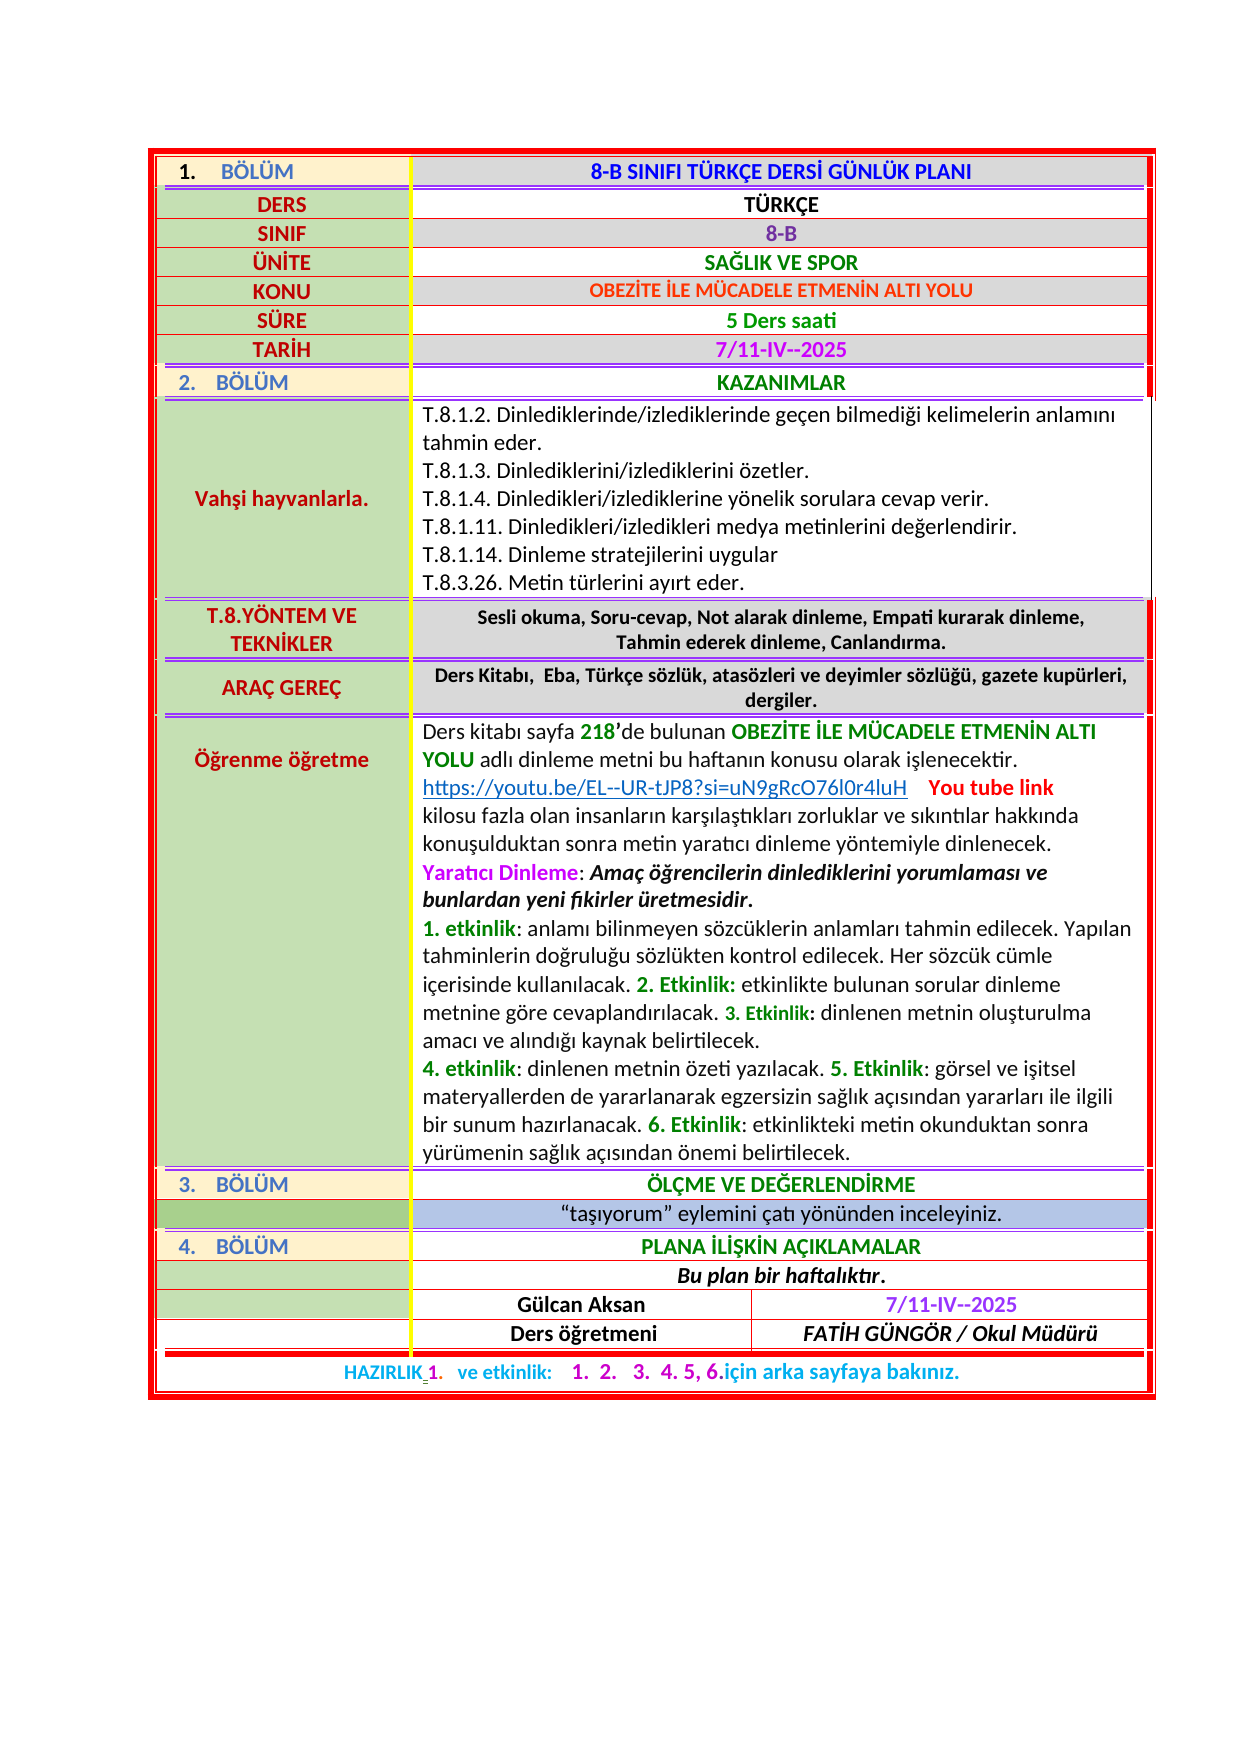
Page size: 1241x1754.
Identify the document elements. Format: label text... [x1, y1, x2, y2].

table_cell BÖLÜM [154, 363, 409, 396]
table_cell Öğrenme öğretme [154, 713, 409, 1166]
table_cell Bu plan bir haftalıktır. [413, 1261, 1147, 1289]
table_cell HAZIRLIK 1. ve etkinlik: 1. 2. 3. 4. 5, 6.için arka sayfaya bakınız. [154, 1348, 1152, 1391]
table_cell Ders Kitabı, Eba, Türkçe sözlük, atasözleri ve deyimler sözlüğü, gazete kupürleri, dergiler. [413, 657, 1152, 713]
table_cell OBEZİTE İLE MÜCADELE ETMENİN ALTI YOLU [413, 277, 1147, 305]
table_cell T.8.1.2. Dinlediklerinde/izlediklerinde geçen bilmediği kelimelerin anlamını tahmin eder. T.8.1.3. Dinlediklerini/izlediklerini özetler. T.8.1.4. Dinledikleri/izlediklerine yönelik sorulara cevap verir. T.8.1.11. Dinledikleri/izledikleri medya metinlerini değerlendirir. T.8.1.14. Dinleme stratejilerini uygular T.8.3.26. Metin türlerini ayırt eder. [413, 396, 1151, 597]
table_cell ARAÇ GEREÇ [154, 657, 409, 713]
table_cell T.8.YÖNTEM VE TEKNİKLER [154, 597, 409, 657]
table_cell 7/11-IV--2025 [752, 1290, 1147, 1318]
table_cell Vahşi hayvanlarla. [154, 396, 409, 597]
table_cell [157, 1261, 409, 1289]
table_cell SÜRE [157, 306, 409, 334]
table_cell TARİH [157, 335, 409, 363]
table_cell 8-B [413, 219, 1147, 247]
table_cell [157, 1290, 409, 1318]
table_cell [157, 1320, 409, 1347]
table_header BÖLÜM [157, 157, 409, 185]
table_cell SAĞLIK VE SPOR [413, 248, 1147, 276]
table_cell ÖLÇME VE DEĞERLENDİRME [413, 1166, 1152, 1198]
table_cell DERS [154, 185, 409, 218]
table_cell KONU [157, 277, 409, 305]
table_cell FATİH GÜNGÖR / Okul Müdürü [752, 1320, 1147, 1347]
table_header 8-B SINIFI TÜRKÇE DERSİ GÜNLÜK PLANI [413, 157, 1147, 185]
table_cell [157, 1200, 409, 1228]
table_cell 5 Ders saati [413, 306, 1147, 334]
table_cell SINIF [157, 219, 409, 247]
table_cell KAZANIMLAR [413, 363, 1152, 396]
table_cell PLANA İLİŞKİN AÇIKLAMALAR [413, 1228, 1152, 1260]
table_cell Ders öğretmeni [413, 1320, 751, 1347]
table_cell Ders kitabı sayfa 218’de bulunan OBEZİTE İLE MÜCADELE ETMENİN ALTI YOLU adlı dinleme metni bu haftanın konusu olarak işlenecektir. https://youtu.be/EL--UR-tJP8?si=uN9gRcO76l0r4luH You tube link kilosu fazla olan insanların karşılaştıkları zorluklar ve sıkıntılar hakkında konuşulduktan sonra metin yaratıcı dinleme yöntemiyle dinlenecek. Yaratıcı Dinleme: Amaç öğrencilerin dinlediklerini yorumlaması ve bunlardan yeni fikirler üretmesidir. 1. etkinlik: anlamı bilinmeyen sözcüklerin anlamları tahmin edilecek. Yapılan tahminlerin doğruluğu sözlükten kontrol edilecek. Her sözcük cümle içerisinde kullanılacak. 2. Etkinlik: etkinlikte bulunan sorular dinleme metnine göre cevaplandırılacak. 3. Etkinlik: dinlenen metnin oluşturulma amacı ve alındığı kaynak belirtilecek. 4. etkinlik: dinlenen metnin özeti yazılacak. 5. Etkinlik: görsel ve işitsel materyallerden de yararlanarak egzersizin sağlık açısından yararları ile ilgili bir sunum hazırlanacak. 6. Etkinlik: etkinlikteki metin okunduktan sonra yürümenin sağlık açısından önemi belirtilecek. [413, 713, 1152, 1166]
table_cell “taşıyorum” eylemini çatı yönünden inceleyiniz. [413, 1200, 1147, 1228]
table_cell ÜNİTE [157, 248, 409, 276]
table_cell Gülcan Aksan [413, 1290, 751, 1318]
table_cell BÖLÜM [154, 1228, 409, 1260]
table_cell BÖLÜM [154, 1166, 409, 1198]
table_cell TÜRKÇE [413, 185, 1152, 218]
table_cell Sesli okuma, Soru-cevap, Not alarak dinleme, Empati kurarak dinleme, Tahmin ederek dinleme, Canlandırma. [413, 597, 1151, 657]
table_cell 7/11-IV--2025 [413, 335, 1147, 363]
